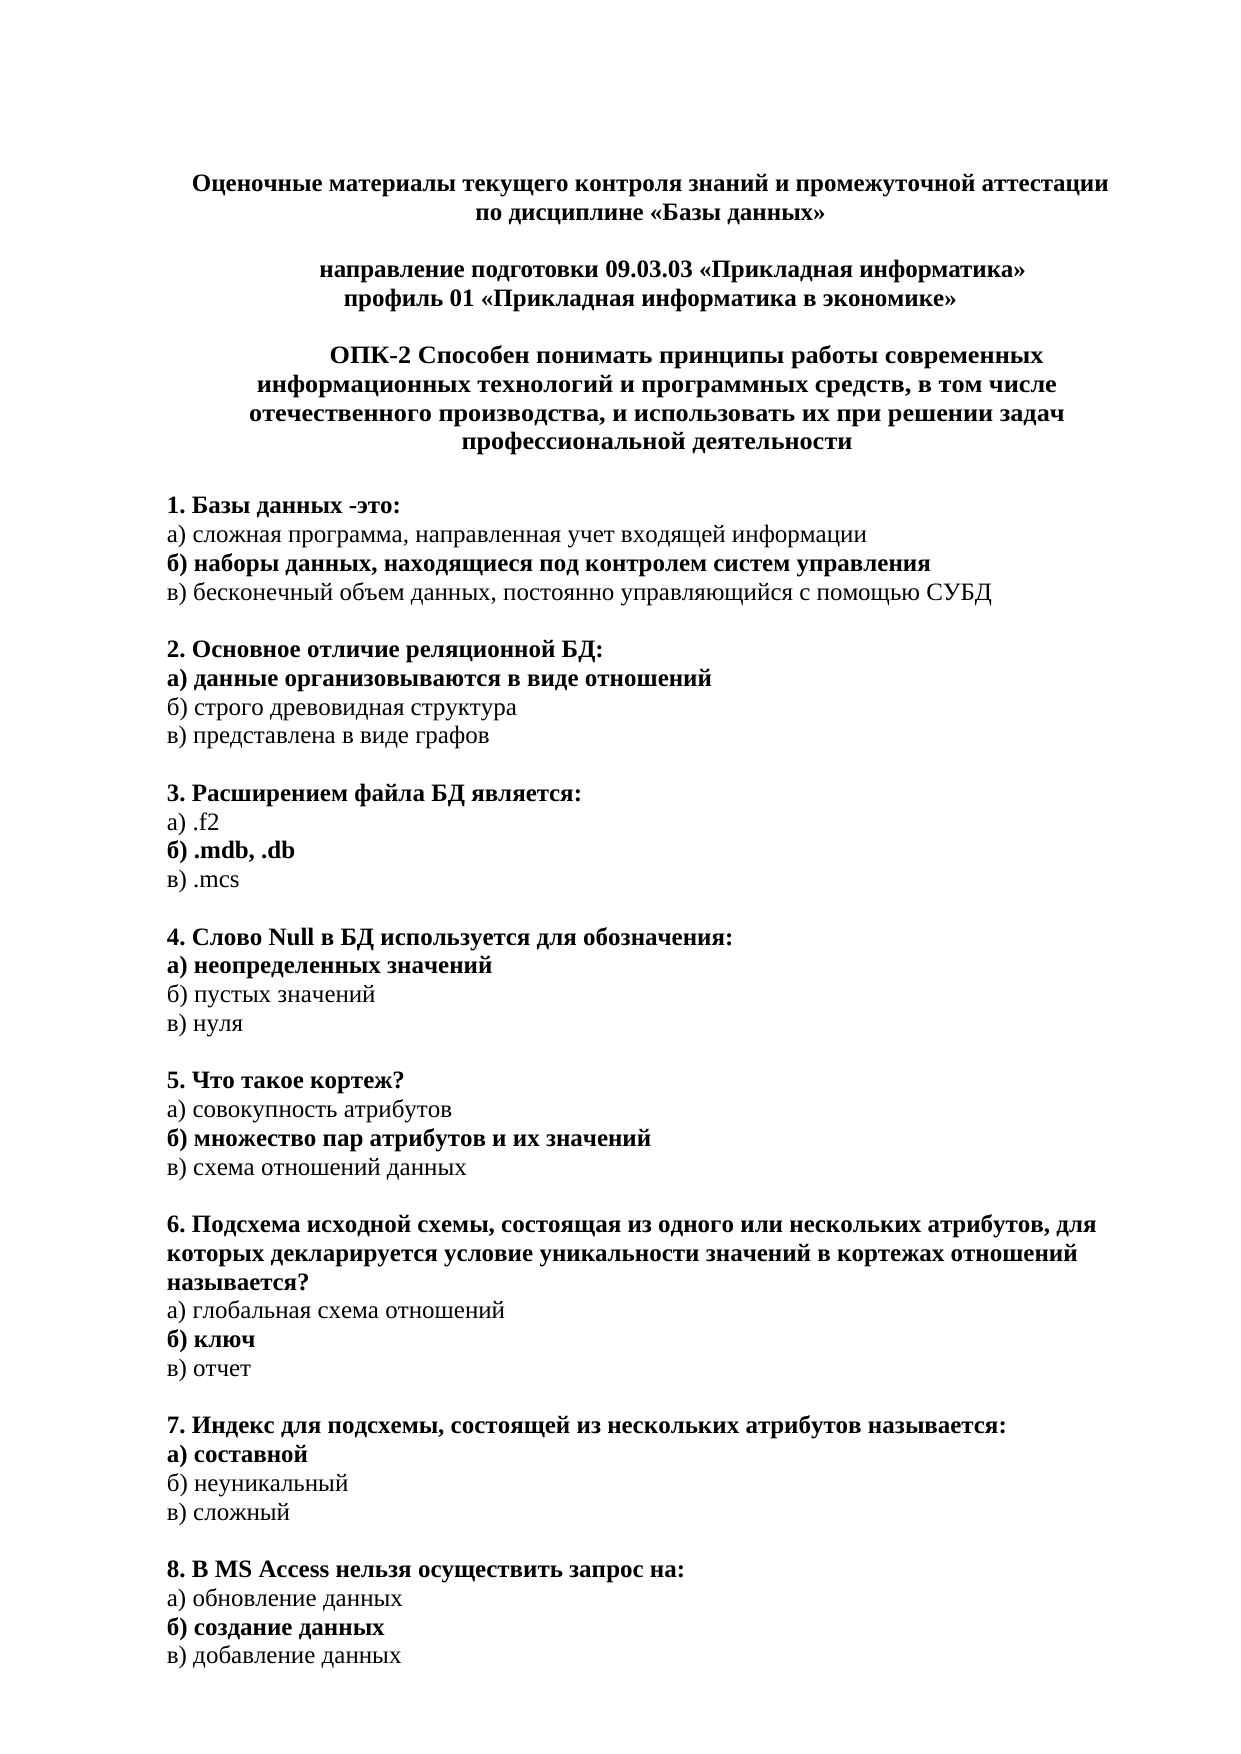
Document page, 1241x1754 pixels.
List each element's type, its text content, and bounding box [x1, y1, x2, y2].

text ОПК-2 Способен понимать принципы работы современных информационных технологий и программных средств, в том числе отечественного производства, и использовать их при решении задач профессиональной деятельности [181, 340, 1133, 455]
text в) представлена в виде графов [167, 721, 1134, 749]
text 4. Слово Null в БД используется для обозначения: [167, 922, 1134, 951]
text б) наборы данных, находящиеся под контролем систем управления [167, 548, 1134, 577]
text б) пустых значений [167, 979, 1134, 1008]
text а) глобальная схема отношений [167, 1296, 1134, 1324]
text б) создание данных [167, 1612, 1134, 1641]
text по дисциплине «Базы данных» [167, 197, 1134, 225]
text 6. Подсхема исходной схемы, состоящая из одного или нескольких атрибутов, для которых декларируется условие уникальности значений в кортежах отношений называется? [167, 1209, 1134, 1296]
text а) составной [167, 1439, 1134, 1468]
text профиль 01 «Прикладная информатика в экономике» [167, 283, 1134, 312]
text 5. Что такое кортеж? [167, 1066, 1134, 1094]
text 1. Базы данных -это: [167, 491, 1134, 519]
text Оценочные материалы текущего контроля знаний и промежуточной аттестации [167, 168, 1134, 197]
text б) строго древовидная структура [167, 692, 1134, 721]
text направление подготовки 09.03.03 «Прикладная информатика» [167, 254, 1134, 283]
text а) неопределенных значений [167, 951, 1134, 979]
text а) совокупность атрибутов [167, 1094, 1134, 1123]
text 8. В MS Access нельзя осуществить запрос на: [167, 1554, 1134, 1583]
text в) схема отношений данных [167, 1152, 1134, 1181]
text 7. Индекс для подсхемы, состоящей из нескольких атрибутов называется: [167, 1411, 1134, 1439]
text в) .mcs [167, 864, 1134, 893]
text б) ключ [167, 1324, 1134, 1353]
text а) данные организовываются в виде отношений [167, 663, 1134, 692]
text а) .f2 [167, 807, 1134, 836]
text в) отчет [167, 1353, 1134, 1382]
text а) обновление данных [167, 1583, 1134, 1612]
text а) сложная программа, направленная учет входящей информации [167, 519, 1134, 548]
text в) нуля [167, 1008, 1134, 1037]
text в) бесконечный объем данных, постоянно управляющийся с помощью СУБД [167, 577, 1134, 606]
text б) .mdb, .db [167, 836, 1134, 864]
text в) добавление данных [167, 1641, 1134, 1669]
text б) множество пар атрибутов и их значений [167, 1123, 1134, 1152]
text б) неуникальный [167, 1468, 1134, 1497]
text 3. Расширением файла БД является: [167, 778, 1134, 807]
text в) сложный [167, 1497, 1134, 1526]
text 2. Основное отличие реляционной БД: [167, 634, 1134, 663]
